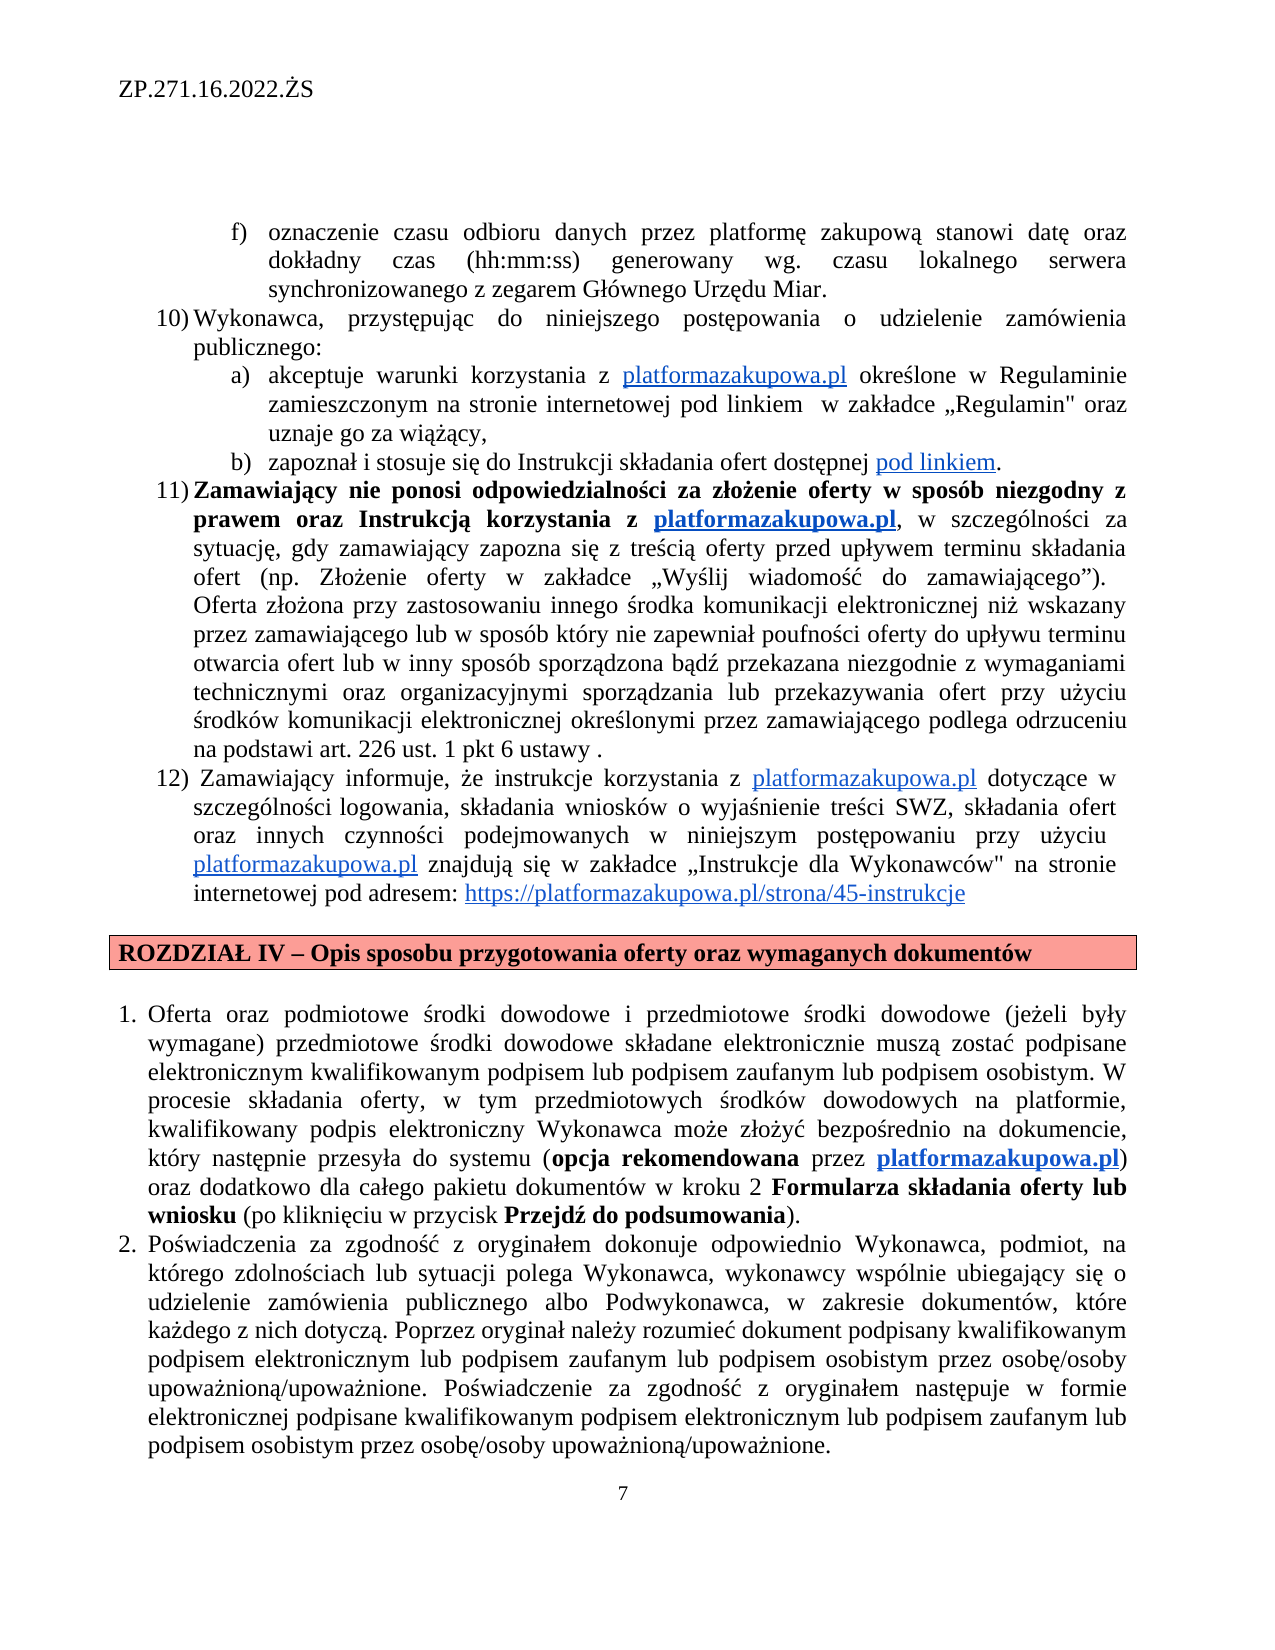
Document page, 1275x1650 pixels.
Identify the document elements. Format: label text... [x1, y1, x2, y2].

list oznaczenie czasu odbioru danych przez platformę zakupową stanowi datę oraz dokładny czas (hh:mm:ss) generowany wg. czasu lokalnego serwera synchronizowanego z zegarem Głównego Urzędu Miar. [231, 217, 1127, 303]
list zapoznał i stosuje się do Instrukcji składania ofert dostępnej pod linkiem. [231, 447, 1127, 475]
list Zamawiający nie ponosi odpowiedzialności za złożenie oferty w sposób niezgodny z prawem oraz Instrukcją korzystania z platformazakupowa.pl, w szczególności za sytuację, gdy zamawiający zapozna się z treścią oferty przed upływem terminu składania ofert (np. Złożenie oferty w zakładce „Wyślij wiadomość do zamawiającego”). Oferta złożona przy zastosowaniu innego środka komunikacji elektronicznej niż wskazany przez zamawiającego lub w sposób który nie zapewniał poufności oferty do upływu terminu otwarcia ofert lub w inny sposób sporządzona bądź przekazana niezgodnie z wymaganiami technicznymi oraz organizacyjnymi sporządzania lub przekazywania ofert przy użyciu środków komunikacji elektronicznej określonymi przez zamawiającego podlega odrzuceniu na podstawi art. 226 ust. 1 pkt 6 ustawy . [156, 475, 1127, 763]
text ROZDZIAŁ IV – Opis sposobu przygotowania oferty oraz wymaganych dokumentów [110, 936, 1136, 969]
text 12) Zamawiający informuje, że instrukcje korzystania z platformazakupowa.pl dotyczące w szczególności logowania, składania wniosków o wyjaśnienie treści SWZ, składania ofert oraz innych czynności podejmowanych w niniejszym postępowaniu przy użyciu platformazakupowa.pl znajdują się w zakładce „Instrukcje dla Wykonawców" na stronie internetowej pod adresem: https://platformazakupowa.pl/strona/45-instrukcje [156, 763, 1127, 907]
list akceptuje warunki korzystania z platformazakupowa.pl określone w Regulaminie zamieszczonym na stronie internetowej pod linkiem w zakładce „Regulamin" oraz uznaje go za wiążący, [231, 360, 1127, 447]
list Wykonawca, przystępując do niniejszego postępowania o udzielenie zamówienia publicznego: [156, 303, 1127, 360]
list Oferta oraz podmiotowe środki dowodowe i przedmiotowe środki dowodowe (jeżeli były wymagane) przedmiotowe środki dowodowe składane elektronicznie muszą zostać podpisane elektronicznym kwalifikowanym podpisem lub podpisem zaufanym lub podpisem osobistym. W procesie składania oferty, w tym przedmiotowych środków dowodowych na platformie, kwalifikowany podpis elektroniczny Wykonawca może złożyć bezpośrednio na dokumencie, który następnie przesyła do systemu (opcja rekomendowana przez platformazakupowa.pl) oraz dodatkowo dla całego pakietu dokumentów w kroku 2 Formularza składania oferty lub wniosku (po kliknięciu w przycisk Przejdź do podsumowania). [118, 999, 1127, 1229]
list Poświadczenia za zgodność z oryginałem dokonuje odpowiednio Wykonawca, podmiot, na którego zdolnościach lub sytuacji polega Wykonawca, wykonawcy wspólnie ubiegający się o udzielenie zamówienia publicznego albo Podwykonawca, w zakresie dokumentów, które każdego z nich dotyczą. Poprzez oryginał należy rozumieć dokument podpisany kwalifikowanym podpisem elektronicznym lub podpisem zaufanym lub podpisem osobistym przez osobę/osoby upoważnioną/upoważnione. Poświadczenie za zgodność z oryginałem następuje w formie elektronicznej podpisane kwalifikowanym podpisem elektronicznym lub podpisem zaufanym lub podpisem osobistym przez osobę/osoby upoważnioną/upoważnione. [118, 1229, 1127, 1459]
